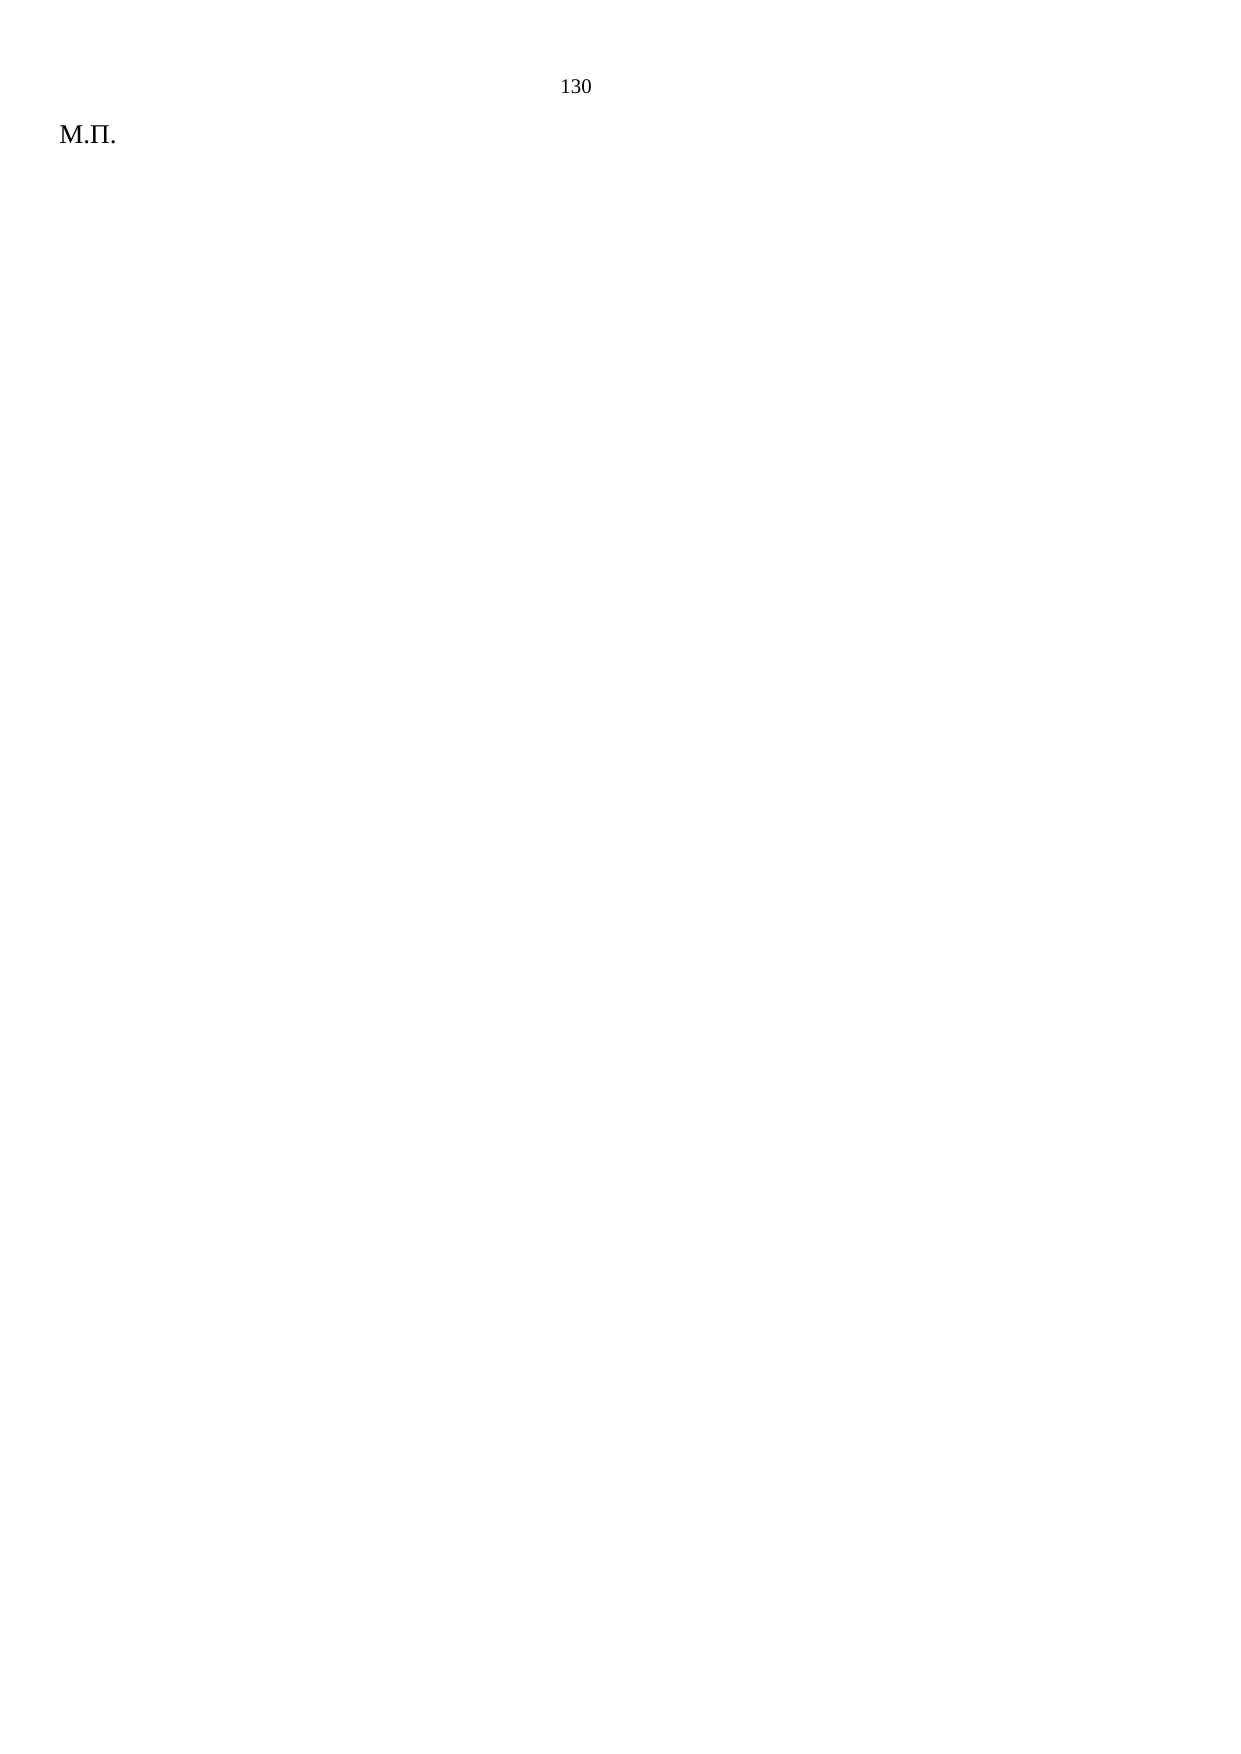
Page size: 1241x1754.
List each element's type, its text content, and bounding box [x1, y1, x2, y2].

text М.П. [59, 118, 1092, 149]
